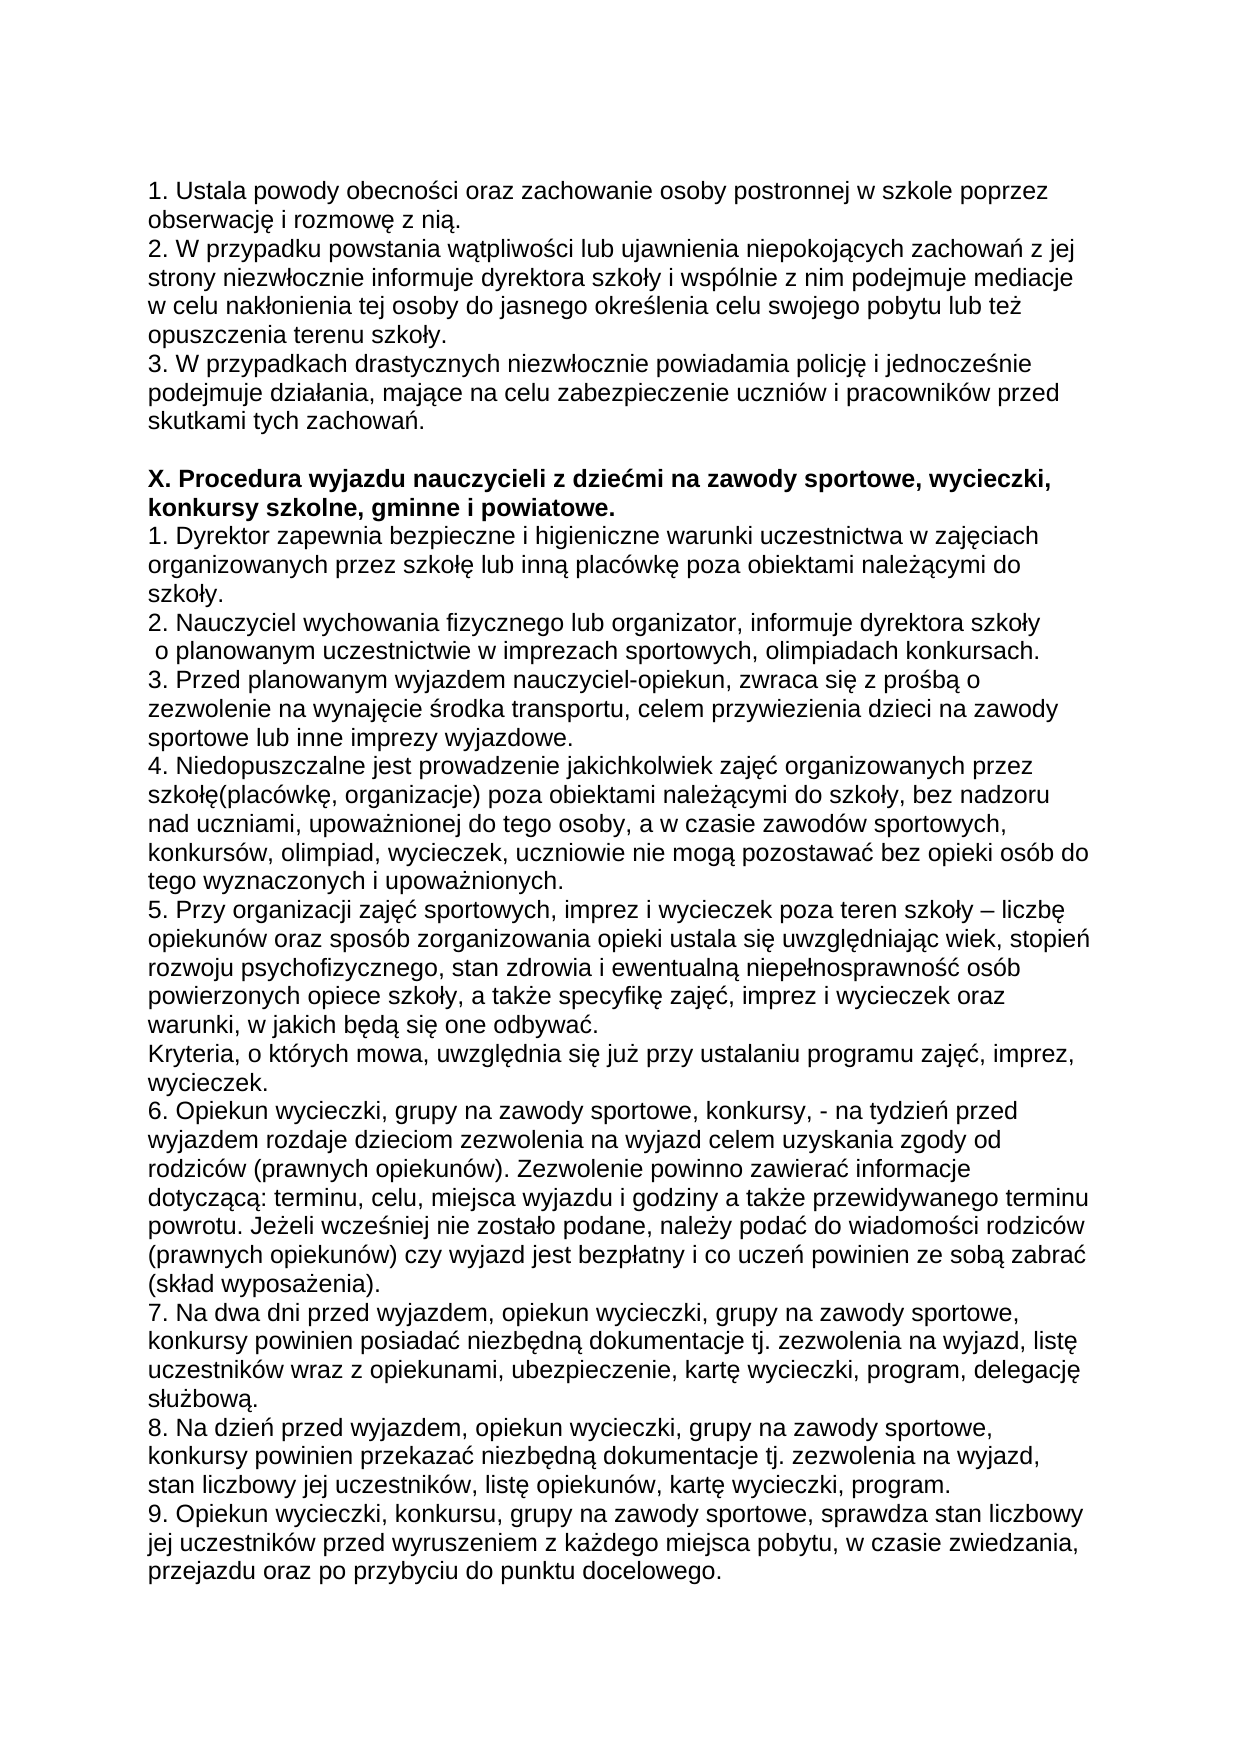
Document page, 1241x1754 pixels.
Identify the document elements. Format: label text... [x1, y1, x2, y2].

text 3. Przed planowanym wyjazdem nauczyciel-opiekun, zwraca się z prośbą o zezwolenie na wynajęcie środka transportu, celem przywiezienia dzieci na zawody sportowe lub inne imprezy wyjazdowe. [148, 665, 1093, 751]
text opiekunów oraz sposób zorganizowania opieki ustala się uwzględniając wiek, stopień [148, 924, 1093, 953]
text (prawnych opiekunów) czy wyjazd jest bezpłatny i co uczeń powinien ze sobą zabrać [148, 1240, 1093, 1269]
text rozwoju psychofizycznego, stan zdrowia i ewentualną niepełnosprawność osób [148, 953, 1093, 981]
text 1. Dyrektor zapewnia bezpieczne i higieniczne warunki uczestnictwa w zajęciach [148, 521, 1093, 550]
text 7. Na dwa dni przed wyjazdem, opiekun wycieczki, grupy na zawody sportowe, [148, 1298, 1093, 1326]
text rodziców (prawnych opiekunów). Zezwolenie powinno zawierać informacje [148, 1154, 1093, 1183]
text (skład wyposażenia). [148, 1269, 1093, 1298]
text Kryteria, o których mowa, uwzględnia się już przy ustalaniu programu zajęć, imprez, wycieczek. [148, 1039, 1093, 1096]
text w celu nakłonienia tej osoby do jasnego określenia celu swojego pobytu lub też [148, 291, 1093, 320]
text służbową. [148, 1384, 1093, 1413]
text podejmuje działania, mające na celu zabezpieczenie uczniów i pracowników przed [148, 378, 1093, 406]
text konkursy powinien posiadać niezbędną dokumentacje tj. zezwolenia na wyjazd, listę [148, 1326, 1093, 1355]
text obserwację i rozmowę z nią. [148, 205, 1093, 234]
text warunki, w jakich będą się one odbywać. [148, 1010, 1093, 1039]
text 2. Nauczyciel wychowania fizycznego lub organizator, informuje dyrektora szkoły [148, 608, 1093, 636]
text opuszczenia terenu szkoły. [148, 320, 1093, 349]
text 2. W przypadku powstania wątpliwości lub ujawnienia niepokojących zachowań z jej [148, 234, 1093, 263]
text 3. W przypadkach drastycznych niezwłocznie powiadamia policję i jednocześnie [148, 349, 1093, 378]
text 8. Na dzień przed wyjazdem, opiekun wycieczki, grupy na zawody sportowe, konkursy powinien przekazać niezbędną dokumentacje tj. zezwolenia na wyjazd, stan liczbowy jej uczestników, listę opiekunów, kartę wycieczki, program. [148, 1413, 1093, 1499]
text dotyczącą: terminu, celu, miejsca wyjazdu i godziny a także przewidywanego terminu [148, 1183, 1093, 1211]
text 9. Opiekun wycieczki, konkursu, grupy na zawody sportowe, sprawdza stan liczbowy jej uczestników przed wyruszeniem z każdego miejsca pobytu, w czasie zwiedzania, [148, 1499, 1093, 1556]
text wyjazdem rozdaje dzieciom zezwolenia na wyjazd celem uzyskania zgody od [148, 1125, 1093, 1154]
text strony niezwłocznie informuje dyrektora szkoły i wspólnie z nim podejmuje mediacje [148, 263, 1093, 291]
text przejazdu oraz po przybyciu do punktu docelowego. [148, 1556, 1093, 1585]
text X. Procedura wyjazdu nauczycieli z dziećmi na zawody sportowe, wycieczki, konkursy szkolne, gminne i powiatowe. [148, 464, 1093, 521]
text 1. Ustala powody obecności oraz zachowanie osoby postronnej w szkole poprzez [148, 176, 1093, 205]
text 5. Przy organizacji zajęć sportowych, imprez i wycieczek poza teren szkoły – liczbę [148, 895, 1093, 924]
text 6. Opiekun wycieczki, grupy na zawody sportowe, konkursy, - na tydzień przed [148, 1096, 1093, 1125]
text o planowanym uczestnictwie w imprezach sportowych, olimpiadach konkursach. [148, 636, 1093, 665]
text organizowanych przez szkołę lub inną placówkę poza obiektami należącymi do [148, 550, 1093, 579]
text uczestników wraz z opiekunami, ubezpieczenie, kartę wycieczki, program, delegację [148, 1355, 1093, 1384]
text skutkami tych zachowań. [148, 406, 1093, 435]
text powrotu. Jeżeli wcześniej nie zostało podane, należy podać do wiadomości rodziców [148, 1211, 1093, 1240]
text szkoły. [148, 579, 1093, 608]
text powierzonych opiece szkoły, a także specyfikę zajęć, imprez i wycieczek oraz [148, 981, 1093, 1010]
text 4. Niedopuszczalne jest prowadzenie jakichkolwiek zajęć organizowanych przez szkołę(placówkę, organizacje) poza obiektami należącymi do szkoły, bez nadzoru nad uczniami, upoważnionej do tego osoby, a w czasie zawodów sportowych, konkursów, olimpiad, wycieczek, uczniowie nie mogą pozostawać bez opieki osób do tego wyznaczonych i upoważnionych. [148, 751, 1093, 895]
